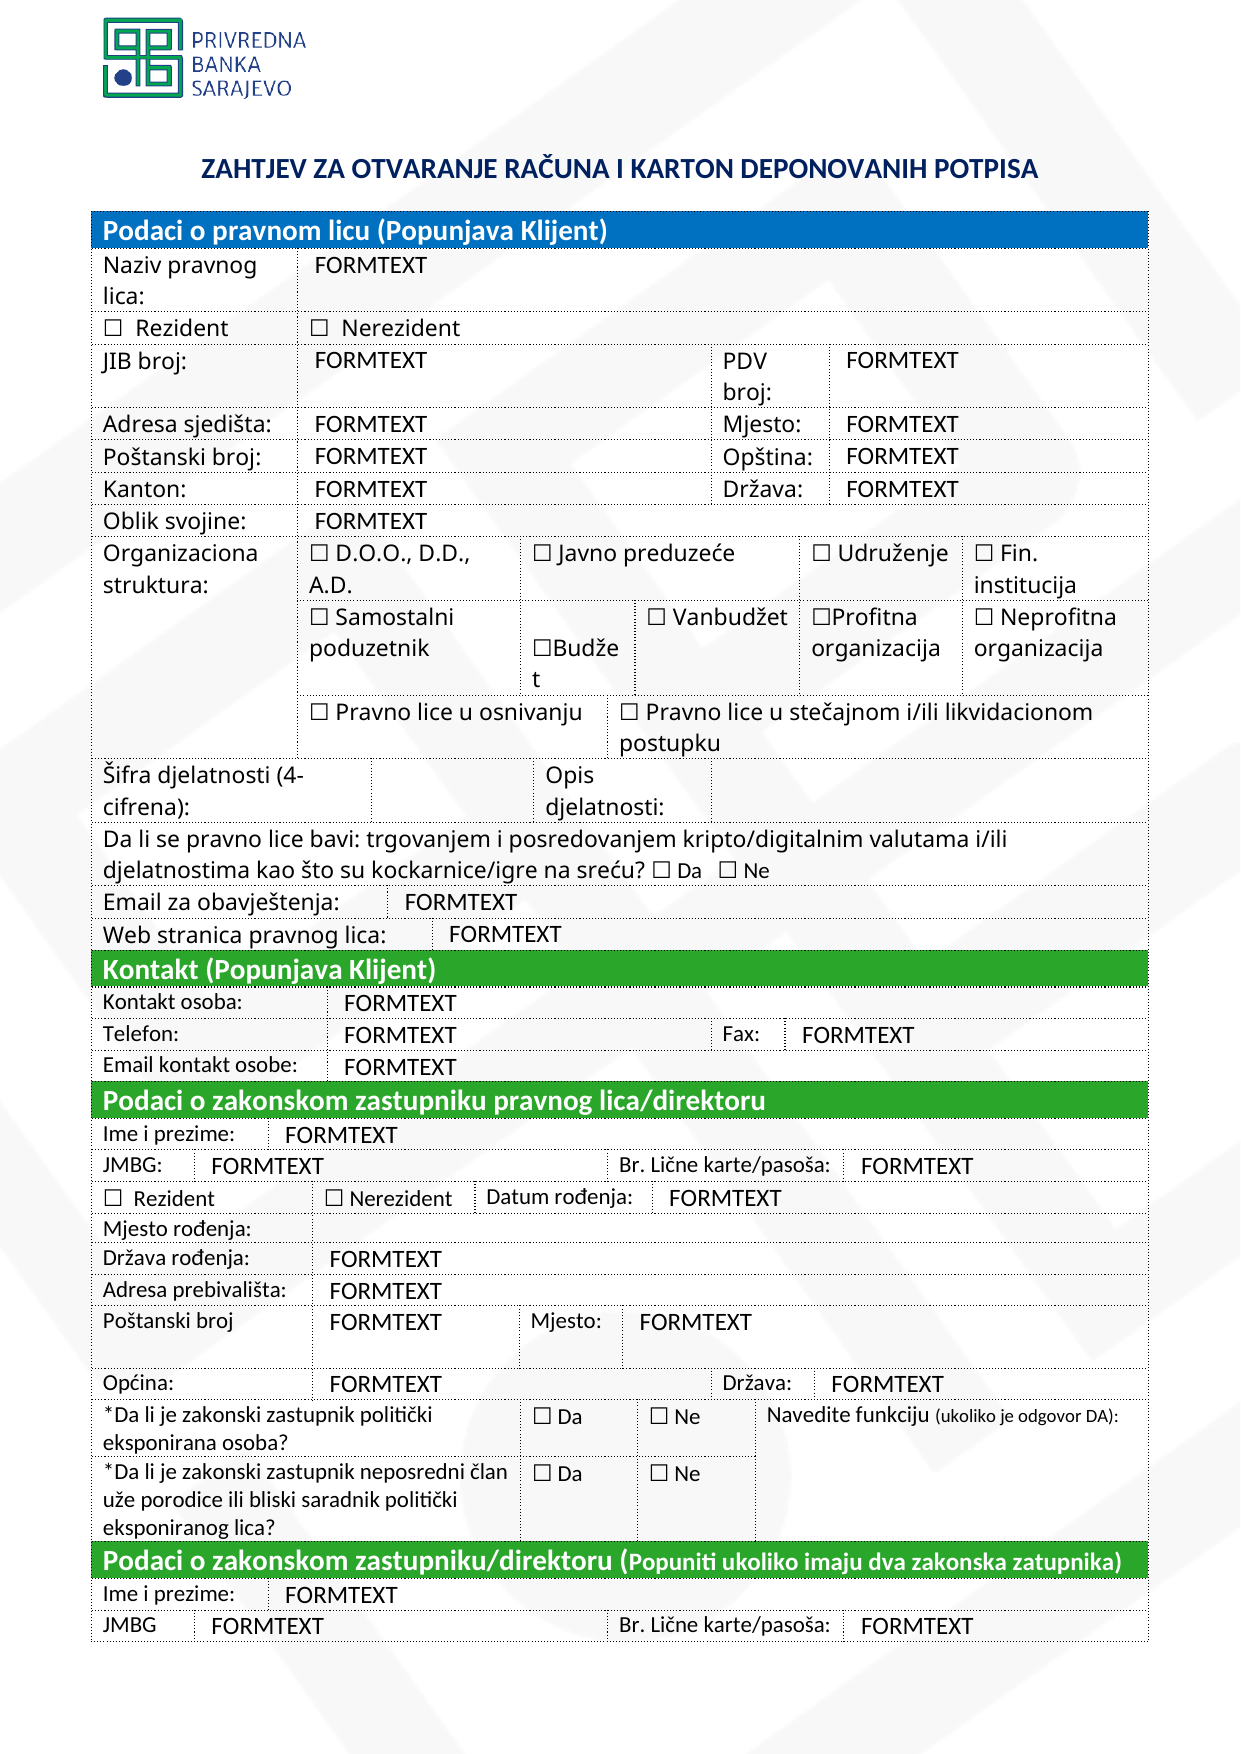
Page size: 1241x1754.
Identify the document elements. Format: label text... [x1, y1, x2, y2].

table_cell [327, 986, 1148, 1018]
table_cell JMBG [91, 1610, 194, 1641]
table_cell [829, 407, 1148, 439]
table_cell [829, 439, 1148, 472]
table_cell Pravno lice u osnivanju [298, 695, 608, 758]
table_cell Država rođenja: [91, 1242, 312, 1274]
table_cell PDV broj: [711, 344, 829, 407]
table_cell Ne [637, 1456, 755, 1541]
table_cell Da li se pravno lice bavi: trgovanjem i posredovanjem kripto/digitalnim valutama i/ili djelatnostima kao što su kockarnice/igre na sreću? Da Ne [91, 822, 1148, 885]
table_cell Mjesto: [711, 407, 829, 439]
table_cell Profitna organizacija [800, 600, 962, 694]
table_cell [194, 1149, 608, 1181]
table_cell Email kontakt osobe: [91, 1050, 327, 1081]
table_cell Da [521, 1456, 637, 1541]
table_cell [388, 885, 1148, 917]
table_cell Kontakt (Popunjava Klijent) [91, 950, 1148, 986]
table_cell Email za obavještenja: [91, 885, 388, 917]
table_cell [829, 472, 1148, 504]
table_cell D.O.O., D.D., A.D. [298, 536, 521, 600]
table_cell Neprofitna organizacija [962, 600, 1148, 694]
table_cell Mjesto: [519, 1305, 622, 1367]
table_cell Web stranica pravnog lica: [91, 918, 432, 950]
table_cell *Da li je zakonski zastupnik neposredni član uže porodice ili bliski saradnik politički eksponiranog lica? [91, 1456, 521, 1541]
table_cell Naziv pravnog lica: [91, 248, 298, 311]
table_cell Udruženje [800, 536, 962, 600]
table_cell [327, 1018, 711, 1049]
table_cell [371, 758, 534, 822]
table_cell Organizaciona struktura: [91, 536, 298, 758]
table_cell Da [521, 1399, 637, 1456]
table_cell Ime i prezime: [91, 1578, 268, 1609]
table_cell [313, 1274, 1148, 1305]
table_cell Ime i prezime: [91, 1118, 268, 1149]
table_cell *Da li je zakonski zastupnik politički eksponirana osoba? [91, 1399, 521, 1456]
table_cell [844, 1610, 1148, 1641]
table_cell Vanbudžet [635, 600, 800, 694]
table_cell Općina: [91, 1368, 312, 1399]
table_cell [298, 439, 711, 472]
table_cell JMBG: [91, 1149, 194, 1181]
table_cell [313, 1213, 1148, 1242]
table_cell Adresa prebivališta: [91, 1274, 312, 1305]
table_cell [623, 1305, 1148, 1367]
table_cell Adresa sjedišta: [91, 407, 298, 439]
table_cell Oblik svojine: [91, 504, 298, 536]
table_cell [298, 248, 1148, 311]
table_cell Datum rođenja: [475, 1181, 652, 1213]
table_cell Br. Lične karte/pasoša: [608, 1149, 844, 1181]
table_cell [313, 1368, 711, 1399]
table_cell Poštanski broj [91, 1305, 312, 1367]
table_cell [298, 344, 711, 407]
text ZAHTJEV ZA OTVARANJE RAČUNA I KARTON DEPONOVANIH POTPISA [91, 150, 1149, 186]
table_cell [844, 1149, 1148, 1181]
table_cell [268, 1578, 1148, 1609]
table_cell Mjesto rođenja: [91, 1213, 312, 1242]
table_cell Fin. institucija [962, 536, 1148, 600]
table_cell Ne [637, 1399, 755, 1456]
table_cell Rezident [91, 1181, 312, 1213]
table_cell Šifra djelatnosti (4-cifrena): [91, 758, 371, 822]
picture [0, 0, 1241, 1754]
table_cell Samostalni poduzetnik [298, 600, 521, 694]
table_cell Fax: [711, 1018, 785, 1049]
table_cell Opština: [711, 439, 829, 472]
table_cell Podaci o zakonskom zastupniku pravnog lica/direktoru [91, 1081, 1148, 1118]
table_cell [814, 1368, 1148, 1399]
table_cell [711, 758, 1148, 822]
table_cell [327, 1050, 1148, 1081]
table_cell [313, 1242, 1148, 1274]
table_cell [298, 407, 711, 439]
table_cell Br. Lične karte/pasoša: [608, 1610, 844, 1641]
table_cell [298, 472, 711, 504]
table_cell Podaci o zakonskom zastupniku/direktoru (Popuniti ukoliko imaju dva zakonska zatupnika) [91, 1541, 1148, 1578]
table_cell [652, 1181, 1148, 1213]
table_cell Javno preduzeće [521, 536, 800, 600]
table_cell Država: [711, 1368, 814, 1399]
table_cell [785, 1018, 1148, 1049]
table_cell [829, 344, 1148, 407]
table_cell Poštanski broj: [91, 439, 298, 472]
table_cell [298, 504, 1148, 536]
table_cell Telefon: [91, 1018, 327, 1049]
table_cell Budžet [521, 600, 635, 694]
table_cell Rezident [91, 311, 298, 343]
table_cell Kanton: [91, 472, 298, 504]
table_cell [313, 1305, 519, 1367]
table_cell Nerezident [298, 311, 1148, 343]
table_cell [268, 1118, 1148, 1149]
table_cell [432, 918, 1148, 950]
table_cell Nerezident [313, 1181, 475, 1213]
table_cell Opis djelatnosti: [534, 758, 711, 822]
table_cell JIB broj: [91, 344, 298, 407]
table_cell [755, 1399, 1148, 1541]
table_cell Kontakt osoba: [91, 986, 327, 1018]
table_cell [194, 1610, 608, 1641]
table_cell Država: [711, 472, 829, 504]
table_cell Pravno lice u stečajnom i/ili likvidacionom postupku [608, 695, 1148, 758]
table_header Podaci o pravnom licu (Popunjava Klijent) [91, 211, 1148, 248]
